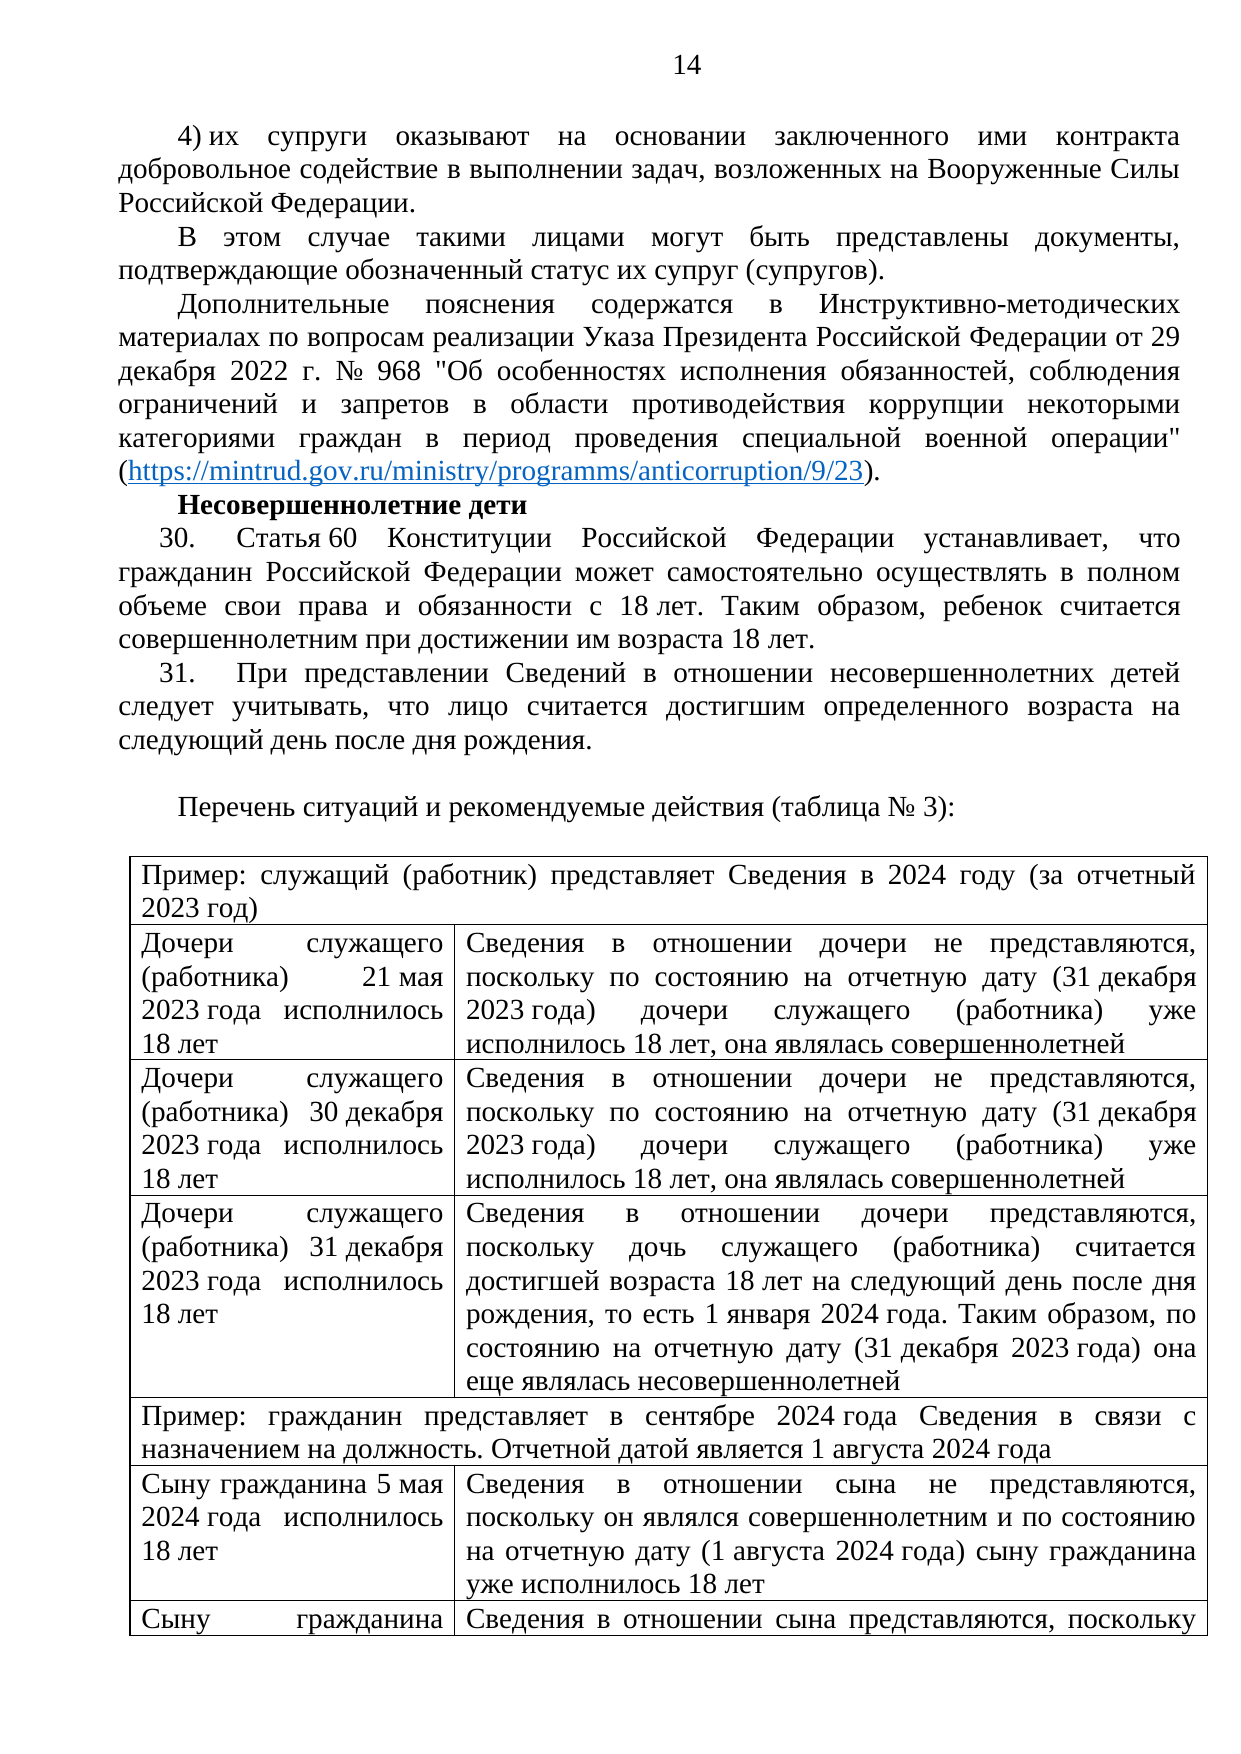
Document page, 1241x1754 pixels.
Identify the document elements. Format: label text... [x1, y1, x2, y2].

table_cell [455, 1601, 1207, 1635]
table_cell Дочери служащего (работника) 31 декабря 2023 года исполнилось 18 лет [131, 1196, 454, 1397]
list 4) их супруги оказывают на основании заключенного ими контракта добровольное содействие в выполнении задач, возложенных на Вооруженные Силы Российской Федерации. [118, 118, 1181, 219]
text Перечень ситуаций и рекомендуемые действия (таблица № 3): [118, 789, 1181, 822]
list Несовершеннолетние дети [118, 487, 1181, 521]
table_cell Пример: гражданин представляет в сентябре 2024 года Сведения в связи с назначением на должность. Отчетной датой является 1 августа 2024 года [131, 1398, 1207, 1465]
list Статья 60 Конституции Российской Федерации устанавливает, что гражданин Российской Федерации может самостоятельно осуществлять в полном объеме свои права и обязанности с 18 лет. Таким образом, ребенок считается совершеннолетним при достижении им возраста 18 лет. [118, 521, 1181, 655]
table_cell Сведения в отношении сына не представляются, поскольку он являлся совершеннолетним и по состоянию на отчетную дату (1 августа 2024 года) сыну гражданина уже исполнилось 18 лет [455, 1466, 1207, 1600]
table_cell Сыну гражданина 5 мая 2024 года исполнилось 18 лет [131, 1466, 454, 1600]
list Дополнительные пояснения содержатся в Инструктивно-методических материалах по вопросам реализации Указа Президента Российской Федерации от 29 декабря 2022 г. № 968 "Об особенностях исполнения обязанностей, соблюдения ограничений и запретов в области противодействия коррупции некоторыми категориями граждан в период проведения специальной военной операции" (https://mintrud.gov.ru/ministry/programms/anticorruption/9/23). [118, 286, 1181, 487]
list При представлении Сведений в отношении несовершеннолетних детей следует учитывать, что лицо считается достигшим определенного возраста на следующий день после дня рождения. [118, 655, 1181, 755]
table_cell Дочери служащего (работника) 21 мая 2023 года исполнилось 18 лет [131, 925, 454, 1059]
table_cell Дочери служащего (работника) 30 декабря 2023 года исполнилось 18 лет [131, 1060, 454, 1194]
table_cell Сведения в отношении дочери не представляются, поскольку по состоянию на отчетную дату (31 декабря 2023 года) дочери служащего (работника) уже исполнилось 18 лет, она являлась совершеннолетней [455, 1060, 1207, 1194]
table_cell Сведения в отношении дочери не представляются, поскольку по состоянию на отчетную дату (31 декабря 2023 года) дочери служащего (работника) уже исполнилось 18 лет, она являлась совершеннолетней [455, 925, 1207, 1059]
table_header Пример: служащий (работник) представляет Сведения в 2024 году (за отчетный 2023 год) [131, 857, 1207, 924]
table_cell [131, 1601, 454, 1635]
table_cell Сведения в отношении дочери представляются, поскольку дочь служащего (работника) считается достигшей возраста 18 лет на следующий день после дня рождения, то есть 1 января 2024 года. Таким образом, по состоянию на отчетную дату (31 декабря 2023 года) она еще являлась несовершеннолетней [455, 1196, 1207, 1397]
list В этом случае такими лицами могут быть представлены документы, подтверждающие обозначенный статус их супруг (супругов). [118, 219, 1181, 286]
